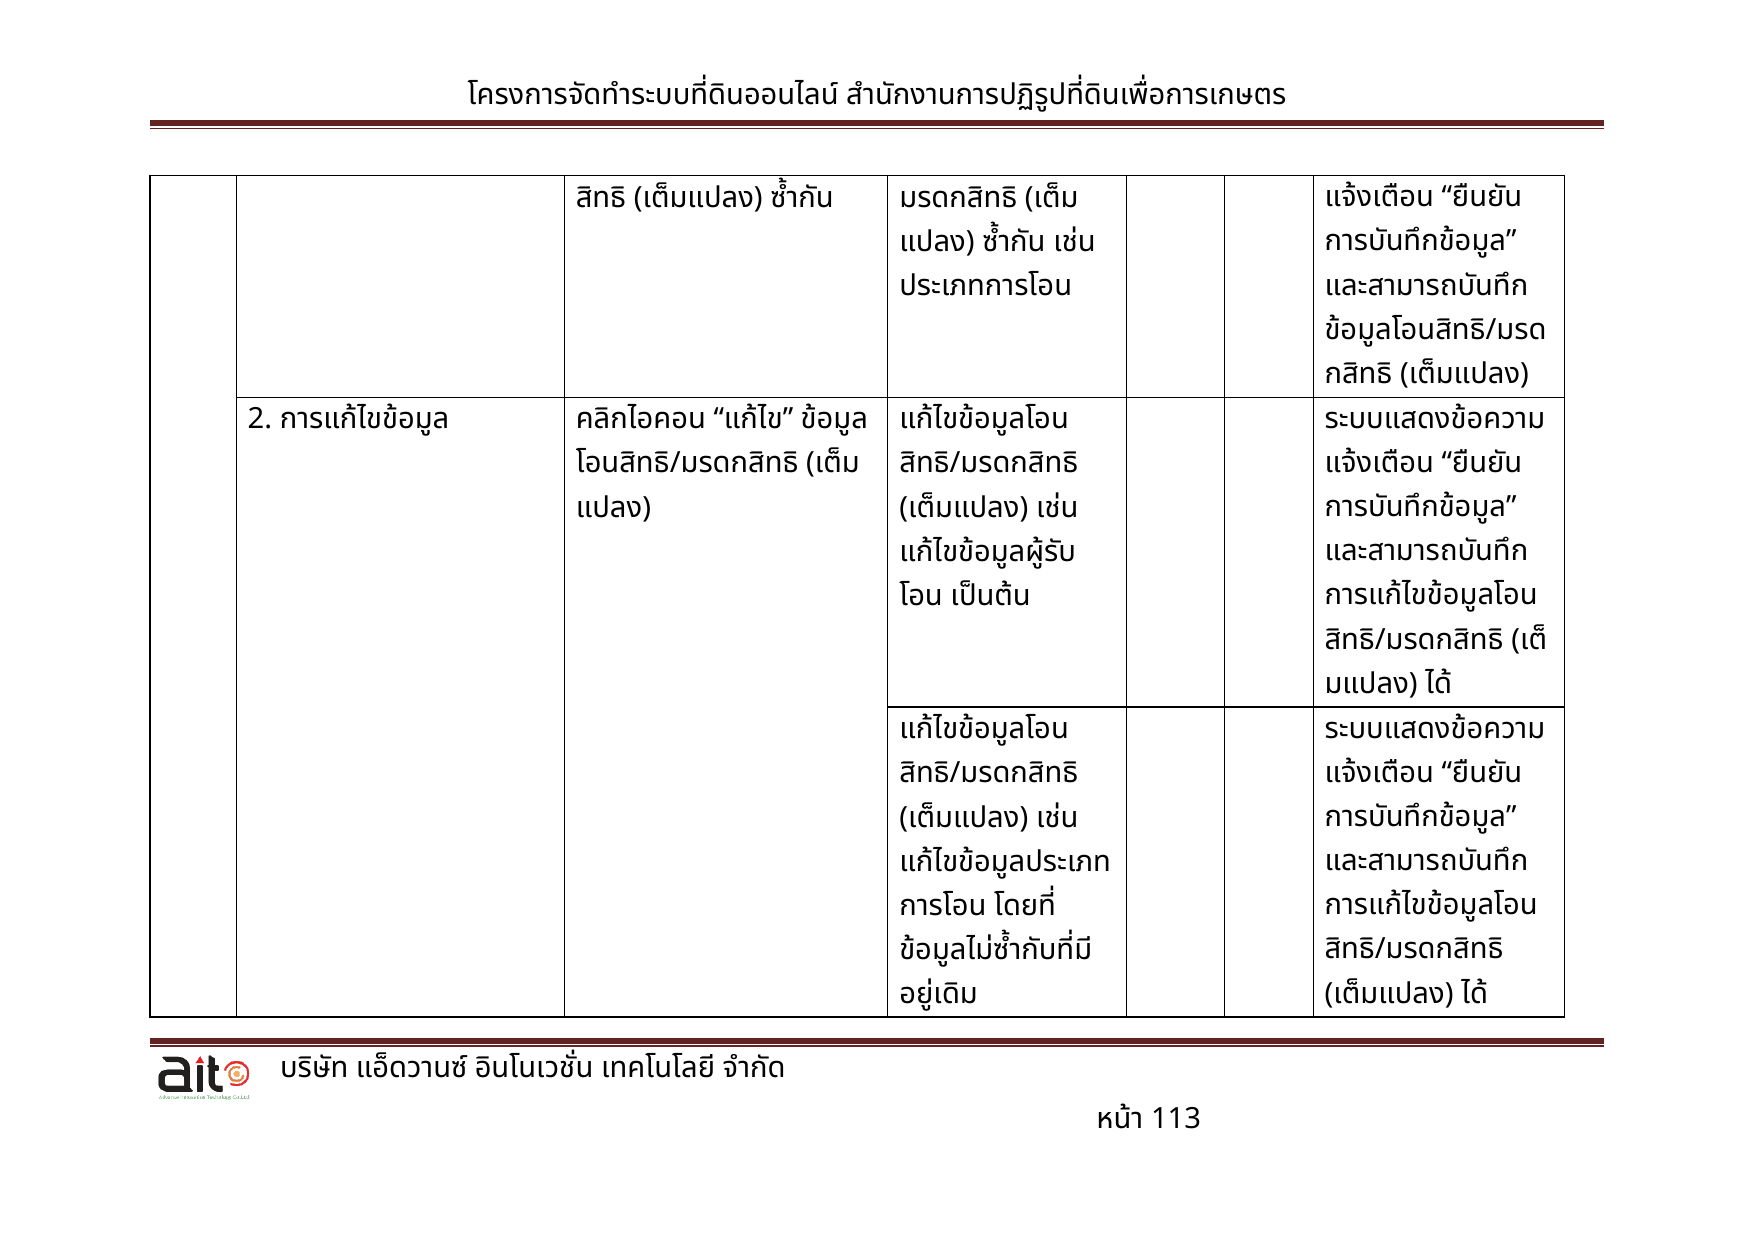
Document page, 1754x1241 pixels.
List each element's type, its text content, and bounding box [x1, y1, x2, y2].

table_cell 2. การแก้ไขข้อมูล [237, 398, 564, 1016]
table_cell [1225, 708, 1313, 1016]
picture [150, 1049, 257, 1105]
table_cell [1225, 176, 1313, 397]
table_cell [1127, 398, 1224, 706]
table_cell คลิกไอคอน “แก้ไข” ข้อมูลโอนสิทธิ/มรดกสิทธิ (เต็มแปลง) [565, 398, 887, 1016]
table_cell แก้ไขข้อมูลโอนสิทธิ/มรดกสิทธิ (เต็มแปลง) เช่น แก้ไขข้อมูลผู้รับโอน เป็นต้น [888, 398, 1126, 706]
table_cell ใส่ข้อมูลโอนสิทธิ/มรดกสิทธิ (เต็มแปลง) ซ้ำกัน [565, 176, 887, 397]
table_cell [1225, 398, 1313, 706]
table_cell ระบบแสดงข้อความแจ้งเตือน “ยืนยันการบันทึกข้อมูล” และสามารถบันทึกข้อมูลโอนสิทธิ/มรดกสิทธิ (เต็มแปลง) [1314, 176, 1564, 397]
table_cell ใส่ข้อมูลโอนสิทธิ/มรดกสิทธิ (เต็มแปลง) ซ้ำกัน เช่น ประเภทการโอน [888, 176, 1126, 397]
table_cell [1127, 708, 1224, 1016]
table_cell ระบบแสดงข้อความแจ้งเตือน “ยืนยันการบันทึกข้อมูล” และสามารถบันทึกการแก้ไขข้อมูลโอนสิทธิ/มรดกสิทธิ (เต็มแปลง) ได้ [1314, 708, 1564, 1016]
table_cell [1127, 176, 1224, 397]
table_cell แก้ไขข้อมูลโอนสิทธิ/มรดกสิทธิ (เต็มแปลง) เช่น แก้ไขข้อมูลประเภทการโอน โดยที่ข้อมูลไม่ซ้ำกับที่มีอยู่เดิม [888, 708, 1126, 1016]
table_cell ระบบแสดงข้อความแจ้งเตือน “ยืนยันการบันทึกข้อมูล” และสามารถบันทึกการแก้ไขข้อมูลโอนสิทธิ/มรดกสิทธิ (เต็มแปลง) ได้ [1314, 398, 1564, 706]
